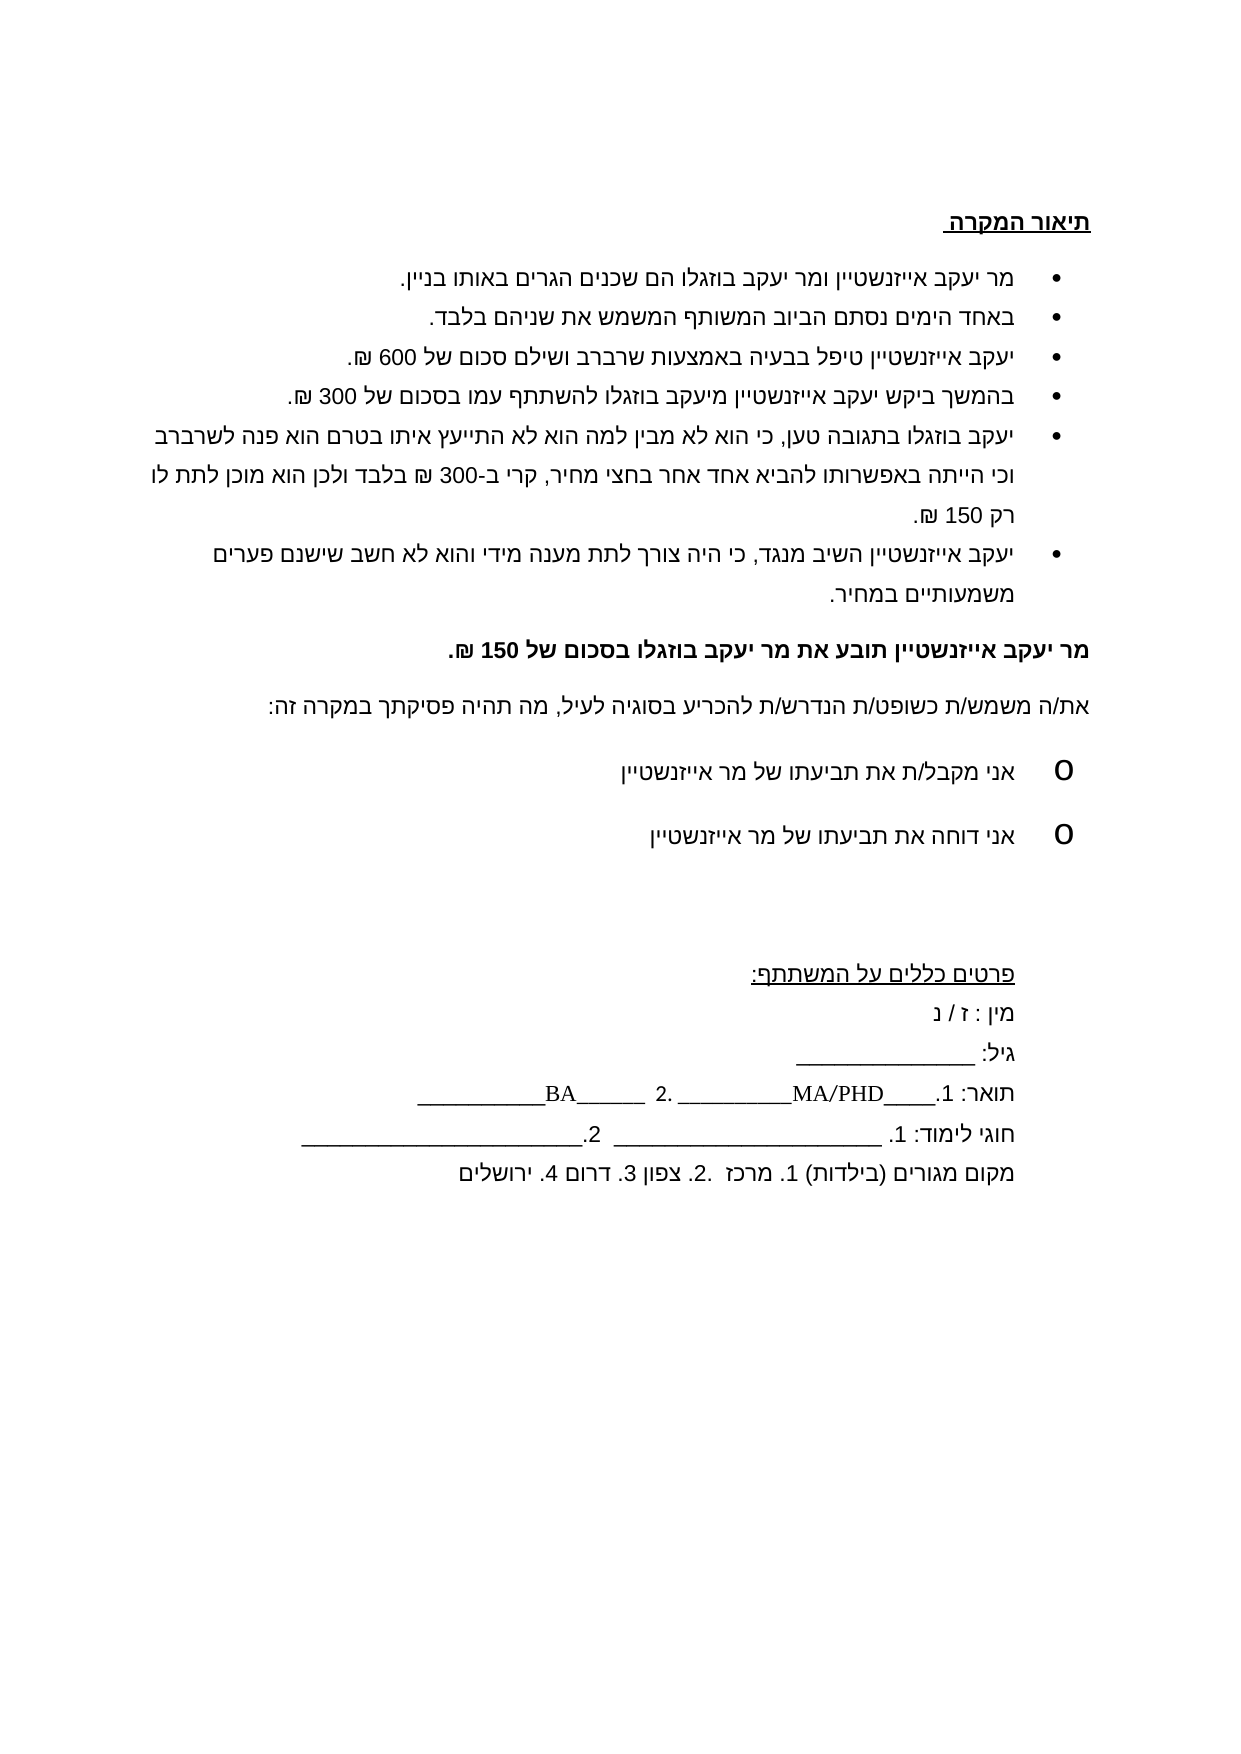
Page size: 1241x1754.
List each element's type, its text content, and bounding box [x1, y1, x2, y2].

list מין : ז / נ [150, 1000, 1015, 1026]
list גיל: ______________ [150, 1039, 1015, 1066]
list פרטים כללים על המשתתף: [150, 961, 1015, 987]
list אני מקבל/ת את תביעתו של מר אייזנשטיין [150, 749, 1053, 792]
list חוגי לימוד: 1. _____________________ 2.______________________ [150, 1121, 1015, 1147]
list יעקב בוזגלו בתגובה טען, כי הוא לא מבין למה הוא לא התייעץ איתו בטרם הוא פנה לשרברב וכי הייתה באפשרותו להביא אחד אחר בחצי מחיר, קרי ב-300 ₪ בלבד ולכן הוא מוכן לתת לו רק 150 ₪. [150, 423, 1053, 528]
list יעקב אייזנשטיין השיב מנגד, כי היה צורך לתת מענה מידי והוא לא חשב שישנם פערים משמעותיים במחיר. [150, 541, 1053, 607]
list בהמשך ביקש יעקב אייזנשטיין מיעקב בוזגלו להשתתף עמו בסכום של 300 ₪. [150, 383, 1053, 409]
list מר יעקב אייזנשטיין ומר יעקב בוזגלו הם שכנים הגרים באותו בניין. [150, 265, 1053, 291]
list יעקב אייזנשטיין טיפל בבעיה באמצעות שרברב ושילם סכום של 600 ₪. [150, 344, 1053, 370]
list מקום מגורים (בילדות) 1. מרכז .2. צפון 3. דרום 4. ירושלים [150, 1160, 1015, 1187]
list אני דוחה את תביעתו של מר אייזנשטיין [150, 813, 1053, 855]
list תואר: 1.____BA______ 2. __________MA/PHD__________ [150, 1079, 1015, 1107]
text תיאור המקרה [150, 209, 1090, 235]
list באחד הימים נסתם הביוב המשותף המשמש את שניהם בלבד. [150, 304, 1053, 331]
text את/ה משמש/ת כשופט/ת הנדרש/ת להכריע בסוגיה לעיל, מה תהיה פסיקתך במקרה זה: [150, 693, 1090, 719]
text מר יעקב אייזנשטיין תובע את מר יעקב בוזגלו בסכום של 150 ₪. [150, 637, 1090, 663]
